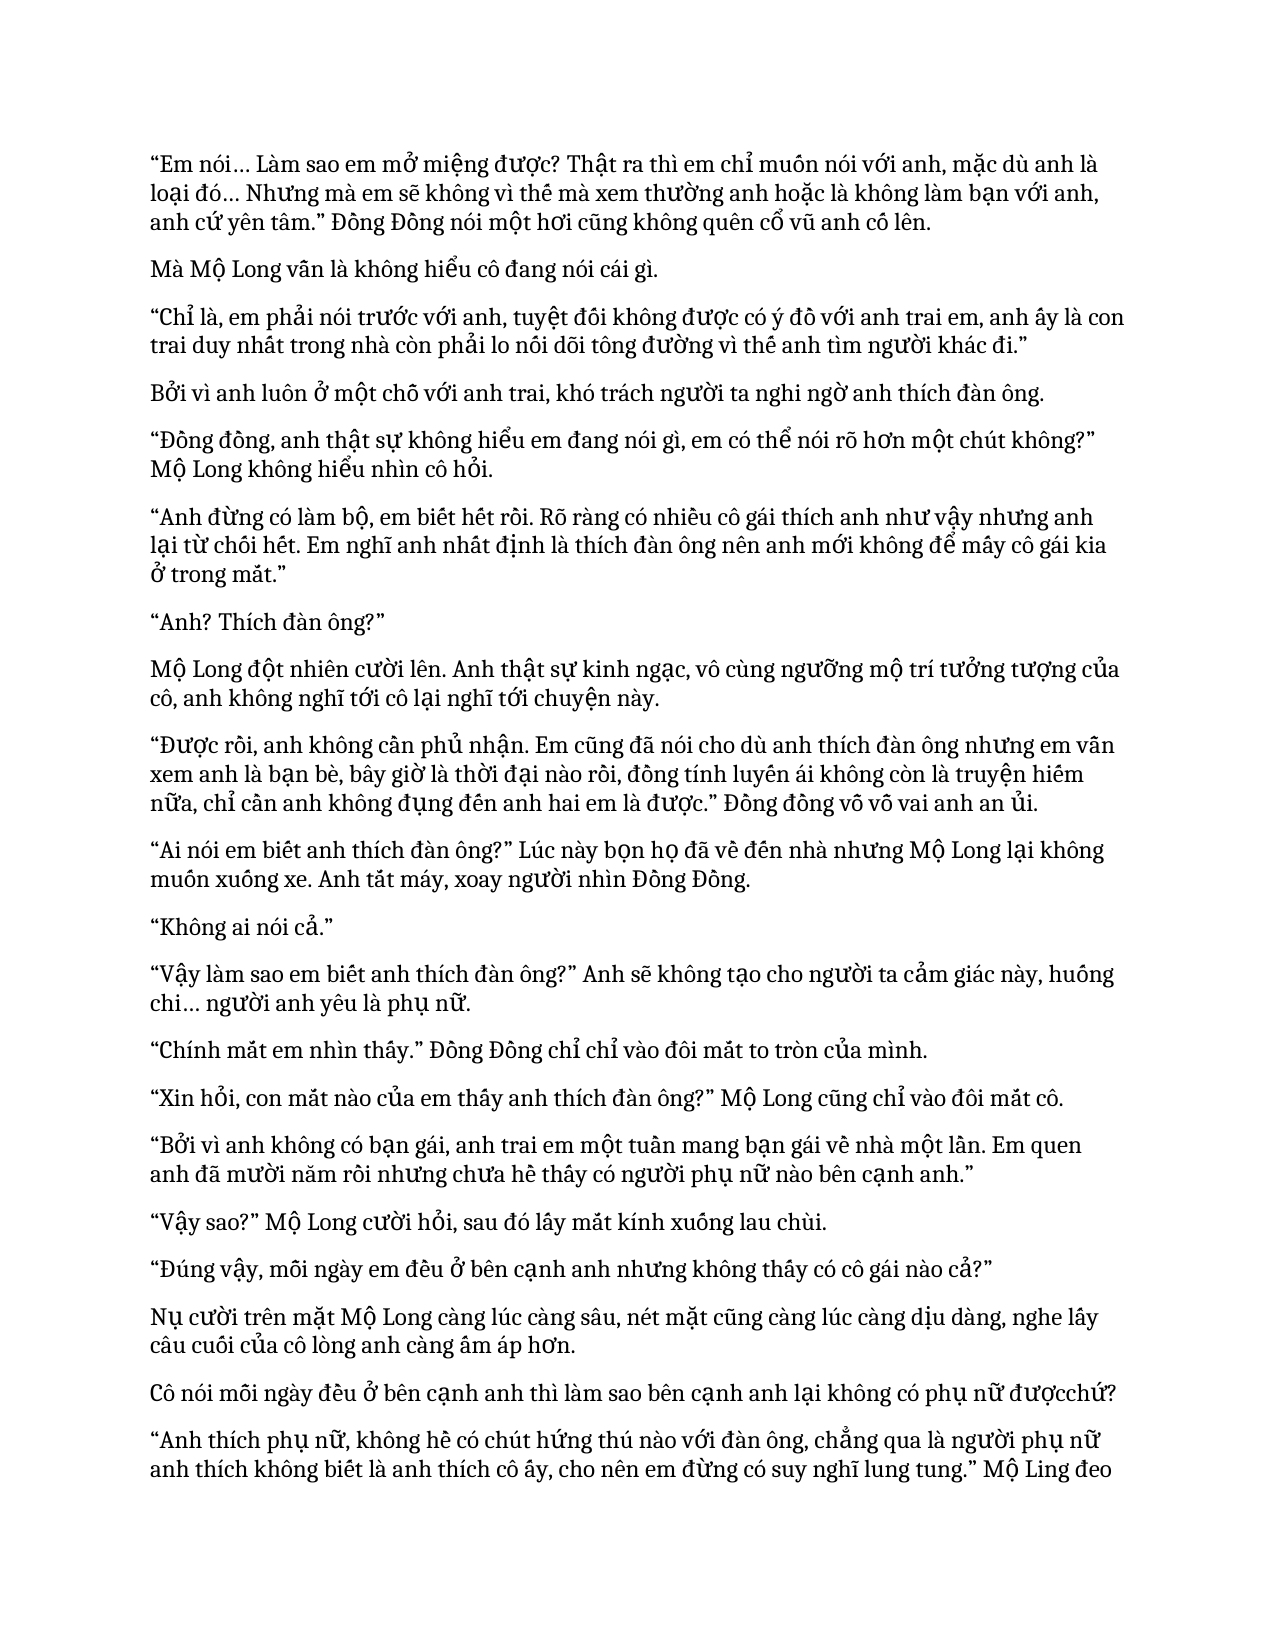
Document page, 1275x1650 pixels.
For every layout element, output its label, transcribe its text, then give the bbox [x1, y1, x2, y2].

text “Bởi vì anh không có bạn gái, anh trai em một tuần mang bạn gái về nhà một lần. Em quen anh đã mười năm rồi nhưng chưa hề thấy có người phụ nữ nào bên cạnh anh.” [150, 1131, 1125, 1189]
text “Không ai nói cả.” [150, 912, 1125, 941]
text “Đồng đồng, anh thật sự không hiểu em đang nói gì, em có thể nói rõ hơn một chút không?” Mộ Long không hiểu nhìn cô hỏi. [150, 426, 1125, 484]
text Cô nói mỗi ngày đều ở bên cạnh anh thì làm sao bên cạnh anh lại không có phụ nữ đượcchứ? [150, 1379, 1125, 1407]
text “Chỉ là, em phải nói trước với anh, tuyệt đối không được có ý đồ với anh trai em, anh ấy là con trai duy nhất trong nhà còn phải lo nối dõi tông đường vì thế anh tìm người khác đi.” [150, 302, 1125, 360]
text “Anh? Thích đàn ông?” [150, 607, 1125, 636]
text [150, 1426, 1125, 1484]
text “Em nói… Làm sao em mở miệng được? Thật ra thì em chỉ muốn nói với anh, mặc dù anh là loại đó… Nhưng mà em sẽ không vì thế mà xem thường anh hoặc là không làm bạn với anh, anh cứ yên tâm.” Đồng Đồng nói một hơi cũng không quên cổ vũ anh cố lên. [150, 150, 1125, 236]
text “Ai nói em biết anh thích đàn ông?” Lúc này bọn họ đã về đến nhà nhưng Mộ Long lại không muốn xuống xe. Anh tắt máy, xoay người nhìn Đồng Đồng. [150, 836, 1125, 894]
text Mà Mộ Long vẫn là không hiểu cô đang nói cái gì. [150, 255, 1125, 284]
text “Vậy làm sao em biết anh thích đàn ông?” Anh sẽ không tạo cho người ta cảm giác này, huống chi… người anh yêu là phụ nữ. [150, 960, 1125, 1017]
text “Anh đừng có làm bộ, em biết hết rồi. Rõ ràng có nhiều cô gái thích anh như vậy nhưng anh lại từ chối hết. Em nghĩ anh nhất định là thích đàn ông nên anh mới không để mấy cô gái kia ở trong mắt.” [150, 502, 1125, 589]
text “Đúng vậy, mỗi ngày em đều ở bên cạnh anh nhưng không thấy có cô gái nào cả?” [150, 1255, 1125, 1284]
text “Được rồi, anh không cần phủ nhận. Em cũng đã nói cho dù anh thích đàn ông nhưng em vẫn xem anh là bạn bè, bây giờ là thời đại nào rồi, đồng tính luyến ái không còn là truyện hiếm nữa, chỉ cần anh không đụng đến anh hai em là được.” Đồng đồng vỗ vỗ vai anh an ủi. [150, 731, 1125, 817]
text “Xin hỏi, con mắt nào của em thấy anh thích đàn ông?” Mộ Long cũng chỉ vào đôi mắt cô. [150, 1084, 1125, 1112]
text “Chính mắt em nhìn thấy.” Đồng Đồng chỉ chỉ vào đôi mắt to tròn của mình. [150, 1036, 1125, 1065]
text Mộ Long đột nhiên cười lên. Anh thật sự kinh ngạc, vô cùng ngưỡng mộ trí tưởng tượng của cô, anh không nghĩ tới cô lại nghĩ tới chuyện này. [150, 655, 1125, 712]
text Nụ cười trên mặt Mộ Long càng lúc càng sâu, nét mặt cũng càng lúc càng dịu dàng, nghe lấy câu cuối của cô lòng anh càng ấm áp hơn. [150, 1302, 1125, 1360]
text “Vậy sao?” Mộ Long cười hỏi, sau đó lấy mắt kính xuống lau chùi. [150, 1207, 1125, 1236]
text Bởi vì anh luôn ở một chỗ với anh trai, khó trách người ta nghi ngờ anh thích đàn ông. [150, 379, 1125, 407]
